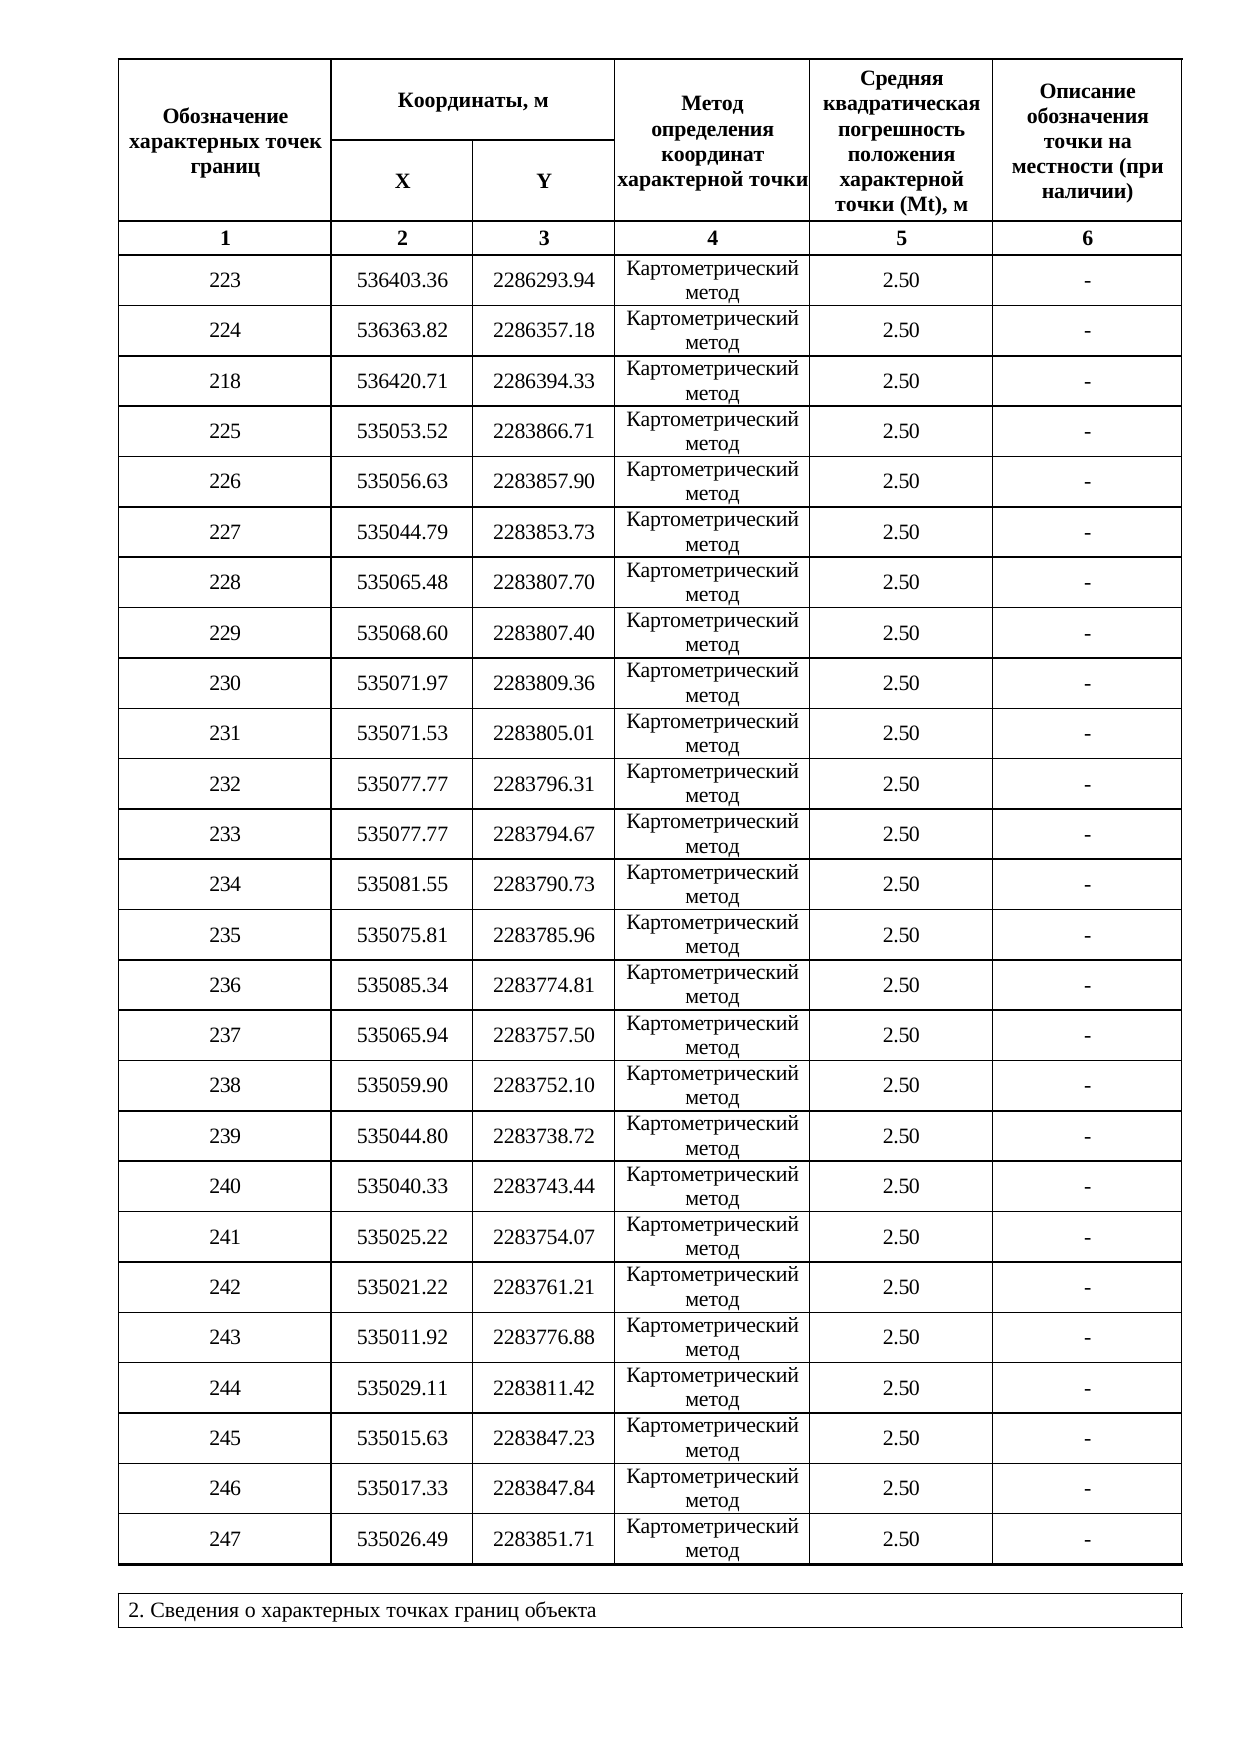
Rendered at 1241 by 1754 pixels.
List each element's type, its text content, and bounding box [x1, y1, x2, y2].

table_cell 2283743.44 [473, 1162, 614, 1211]
table_cell 2283761.21 [473, 1263, 614, 1311]
table_cell 535044.80 [332, 1112, 472, 1160]
table_cell Картометрический метод [615, 759, 809, 808]
table_cell Картометрический метод [615, 1011, 809, 1059]
table_cell 2283805.01 [473, 709, 614, 758]
table_cell 536420.71 [332, 357, 472, 405]
table_cell 536363.82 [332, 306, 472, 355]
table_cell 228 [119, 558, 330, 607]
table_cell 2286293.94 [473, 256, 614, 304]
table_cell 535077.77 [332, 759, 472, 808]
table_cell 2.50 [810, 860, 992, 909]
table_cell 535021.22 [332, 1263, 472, 1311]
table_cell 2283809.36 [473, 659, 614, 707]
table_cell - [993, 659, 1181, 707]
table_cell 245 [119, 1414, 330, 1462]
table_cell Картометрический метод [615, 1464, 809, 1513]
table_cell 2.50 [810, 407, 992, 456]
table_cell - [993, 1363, 1181, 1412]
table_cell 535011.92 [332, 1313, 472, 1362]
table_cell 2.50 [810, 1363, 992, 1412]
table_cell 535065.94 [332, 1011, 472, 1059]
table_cell 2283811.42 [473, 1363, 614, 1412]
table_cell 242 [119, 1263, 330, 1311]
table_cell 2283754.07 [473, 1212, 614, 1261]
table_cell - [993, 1112, 1181, 1160]
table_cell 2283857.90 [473, 457, 614, 506]
table_cell Картометрический метод [615, 407, 809, 456]
table_cell - [993, 1313, 1181, 1362]
table_cell Картометрический метод [615, 1363, 809, 1412]
table_cell 2.50 [810, 558, 992, 607]
table_cell 535059.90 [332, 1061, 472, 1110]
table_cell 2.50 [810, 1313, 992, 1362]
table_cell 244 [119, 1363, 330, 1412]
table_cell Картометрический метод [615, 306, 809, 355]
table_cell Картометрический метод [615, 709, 809, 758]
table_cell 2.50 [810, 1112, 992, 1160]
table_cell 2283866.71 [473, 407, 614, 456]
table_cell 230 [119, 659, 330, 707]
table_cell Картометрический метод [615, 1313, 809, 1362]
table_cell - [993, 1011, 1181, 1059]
table_cell - [993, 961, 1181, 1009]
table_cell Картометрический метод [615, 1061, 809, 1110]
table_cell 233 [119, 810, 330, 858]
table_cell Y [473, 141, 614, 220]
table_cell 2.50 [810, 508, 992, 556]
table_cell 225 [119, 407, 330, 456]
table_cell Обозначение характерных точек границ [119, 60, 330, 220]
table_cell 234 [119, 860, 330, 909]
table_cell Картометрический метод [615, 256, 809, 304]
table_cell 535026.49 [332, 1514, 472, 1563]
table_cell 6 [993, 222, 1181, 254]
table_cell 2286357.18 [473, 306, 614, 355]
table_cell 2 [332, 222, 472, 254]
table_cell 218 [119, 357, 330, 405]
table_cell 535029.11 [332, 1363, 472, 1412]
table_cell - [993, 860, 1181, 909]
table_cell Описание обозначения точки на местности (при наличии) [993, 60, 1181, 220]
table_cell - [993, 457, 1181, 506]
table_cell 5 [810, 222, 992, 254]
table_cell 2283790.73 [473, 860, 614, 909]
table_cell Картометрический метод [615, 910, 809, 959]
table_cell Картометрический метод [615, 1112, 809, 1160]
table_cell 2283796.31 [473, 759, 614, 808]
table_cell 2.50 [810, 1414, 992, 1462]
table_cell 223 [119, 256, 330, 304]
table_cell Картометрический метод [615, 1514, 809, 1563]
table_cell 535081.55 [332, 860, 472, 909]
table_cell 535071.97 [332, 659, 472, 707]
table_cell 226 [119, 457, 330, 506]
table_cell 243 [119, 1313, 330, 1362]
table_cell - [993, 357, 1181, 405]
table_cell Картометрический метод [615, 1212, 809, 1261]
table_cell 246 [119, 1464, 330, 1513]
table_cell 2283738.72 [473, 1112, 614, 1160]
table_cell 2.50 [810, 1263, 992, 1311]
table_cell - [993, 1212, 1181, 1261]
table_cell - [993, 1061, 1181, 1110]
table_cell 241 [119, 1212, 330, 1261]
table_cell Картометрический метод [615, 810, 809, 858]
table_cell - [993, 508, 1181, 556]
table_cell 2283853.73 [473, 508, 614, 556]
table_cell Картометрический метод [615, 558, 809, 607]
table_cell 2.50 [810, 1212, 992, 1261]
table_header 2. Сведения о характерных точках границ объекта [119, 1594, 1181, 1627]
table_cell - [993, 558, 1181, 607]
table_cell 2.50 [810, 1464, 992, 1513]
table_cell 239 [119, 1112, 330, 1160]
table_cell 535056.63 [332, 457, 472, 506]
table_cell Картометрический метод [615, 1263, 809, 1311]
table_cell 535017.33 [332, 1464, 472, 1513]
table_cell 2286394.33 [473, 357, 614, 405]
table_cell 2.50 [810, 1061, 992, 1110]
table_cell - [993, 1464, 1181, 1513]
table_cell Метод определения координат характерной точки [615, 60, 809, 220]
table_cell 240 [119, 1162, 330, 1211]
table_cell Картометрический метод [615, 1414, 809, 1462]
table_cell 536403.36 [332, 256, 472, 304]
table_cell - [993, 407, 1181, 456]
table_cell Картометрический метод [615, 1162, 809, 1211]
table_cell - [993, 759, 1181, 808]
table_cell Картометрический метод [615, 357, 809, 405]
table_cell 535071.53 [332, 709, 472, 758]
table_cell 2283776.88 [473, 1313, 614, 1362]
table_cell 2.50 [810, 357, 992, 405]
table_cell Картометрический метод [615, 961, 809, 1009]
table_cell Картометрический метод [615, 608, 809, 657]
table_cell 2.50 [810, 1162, 992, 1211]
table_cell - [993, 709, 1181, 758]
table_cell 535077.77 [332, 810, 472, 858]
table_cell - [993, 810, 1181, 858]
table_cell - [993, 306, 1181, 355]
table_cell 2.50 [810, 810, 992, 858]
table_cell 2.50 [810, 256, 992, 304]
table_cell - [993, 1414, 1181, 1462]
table_cell 2283757.50 [473, 1011, 614, 1059]
table_cell 2283752.10 [473, 1061, 614, 1110]
table_cell - [993, 1514, 1181, 1563]
table_cell - [993, 256, 1181, 304]
table_cell 535068.60 [332, 608, 472, 657]
table_cell Картометрический метод [615, 457, 809, 506]
table_cell 535015.63 [332, 1414, 472, 1462]
table_cell 535075.81 [332, 910, 472, 959]
table_cell Средняя квадратическая погрешность положения характерной точки (Мt), м [810, 60, 992, 220]
table_cell 2.50 [810, 759, 992, 808]
table_cell 2283794.67 [473, 810, 614, 858]
table_cell 232 [119, 759, 330, 808]
table_cell 535065.48 [332, 558, 472, 607]
table_cell 535053.52 [332, 407, 472, 456]
table_cell - [993, 1263, 1181, 1311]
table_cell 236 [119, 961, 330, 1009]
table_cell 2283851.71 [473, 1514, 614, 1563]
table_cell 3 [473, 222, 614, 254]
table_cell 229 [119, 608, 330, 657]
table_cell Картометрический метод [615, 508, 809, 556]
table_cell 2283774.81 [473, 961, 614, 1009]
table_cell - [993, 1162, 1181, 1211]
table_cell 535040.33 [332, 1162, 472, 1211]
table_cell 4 [615, 222, 809, 254]
table_cell 535044.79 [332, 508, 472, 556]
table_cell 535025.22 [332, 1212, 472, 1261]
table_cell 2283847.84 [473, 1464, 614, 1513]
table_cell 2.50 [810, 709, 992, 758]
table_cell 238 [119, 1061, 330, 1110]
table_cell 2.50 [810, 961, 992, 1009]
table_cell - [993, 910, 1181, 959]
table_cell - [993, 608, 1181, 657]
table_cell 1 [119, 222, 330, 254]
table_cell Картометрический метод [615, 659, 809, 707]
table_cell 247 [119, 1514, 330, 1563]
table_cell Координаты, м [332, 60, 614, 139]
table_cell 237 [119, 1011, 330, 1059]
table_cell 2.50 [810, 1514, 992, 1563]
table_cell 2283807.70 [473, 558, 614, 607]
table_cell 224 [119, 306, 330, 355]
table_cell 227 [119, 508, 330, 556]
table_cell 2283847.23 [473, 1414, 614, 1462]
table_cell 231 [119, 709, 330, 758]
table_cell 2283785.96 [473, 910, 614, 959]
table_cell X [332, 141, 472, 220]
table_cell 2283807.40 [473, 608, 614, 657]
table_cell 2.50 [810, 910, 992, 959]
table_cell 2.50 [810, 457, 992, 506]
table_cell 235 [119, 910, 330, 959]
table_cell Картометрический метод [615, 860, 809, 909]
table_cell 2.50 [810, 306, 992, 355]
table_cell 2.50 [810, 659, 992, 707]
table_cell 2.50 [810, 1011, 992, 1059]
table_cell 2.50 [810, 608, 992, 657]
table_cell 535085.34 [332, 961, 472, 1009]
